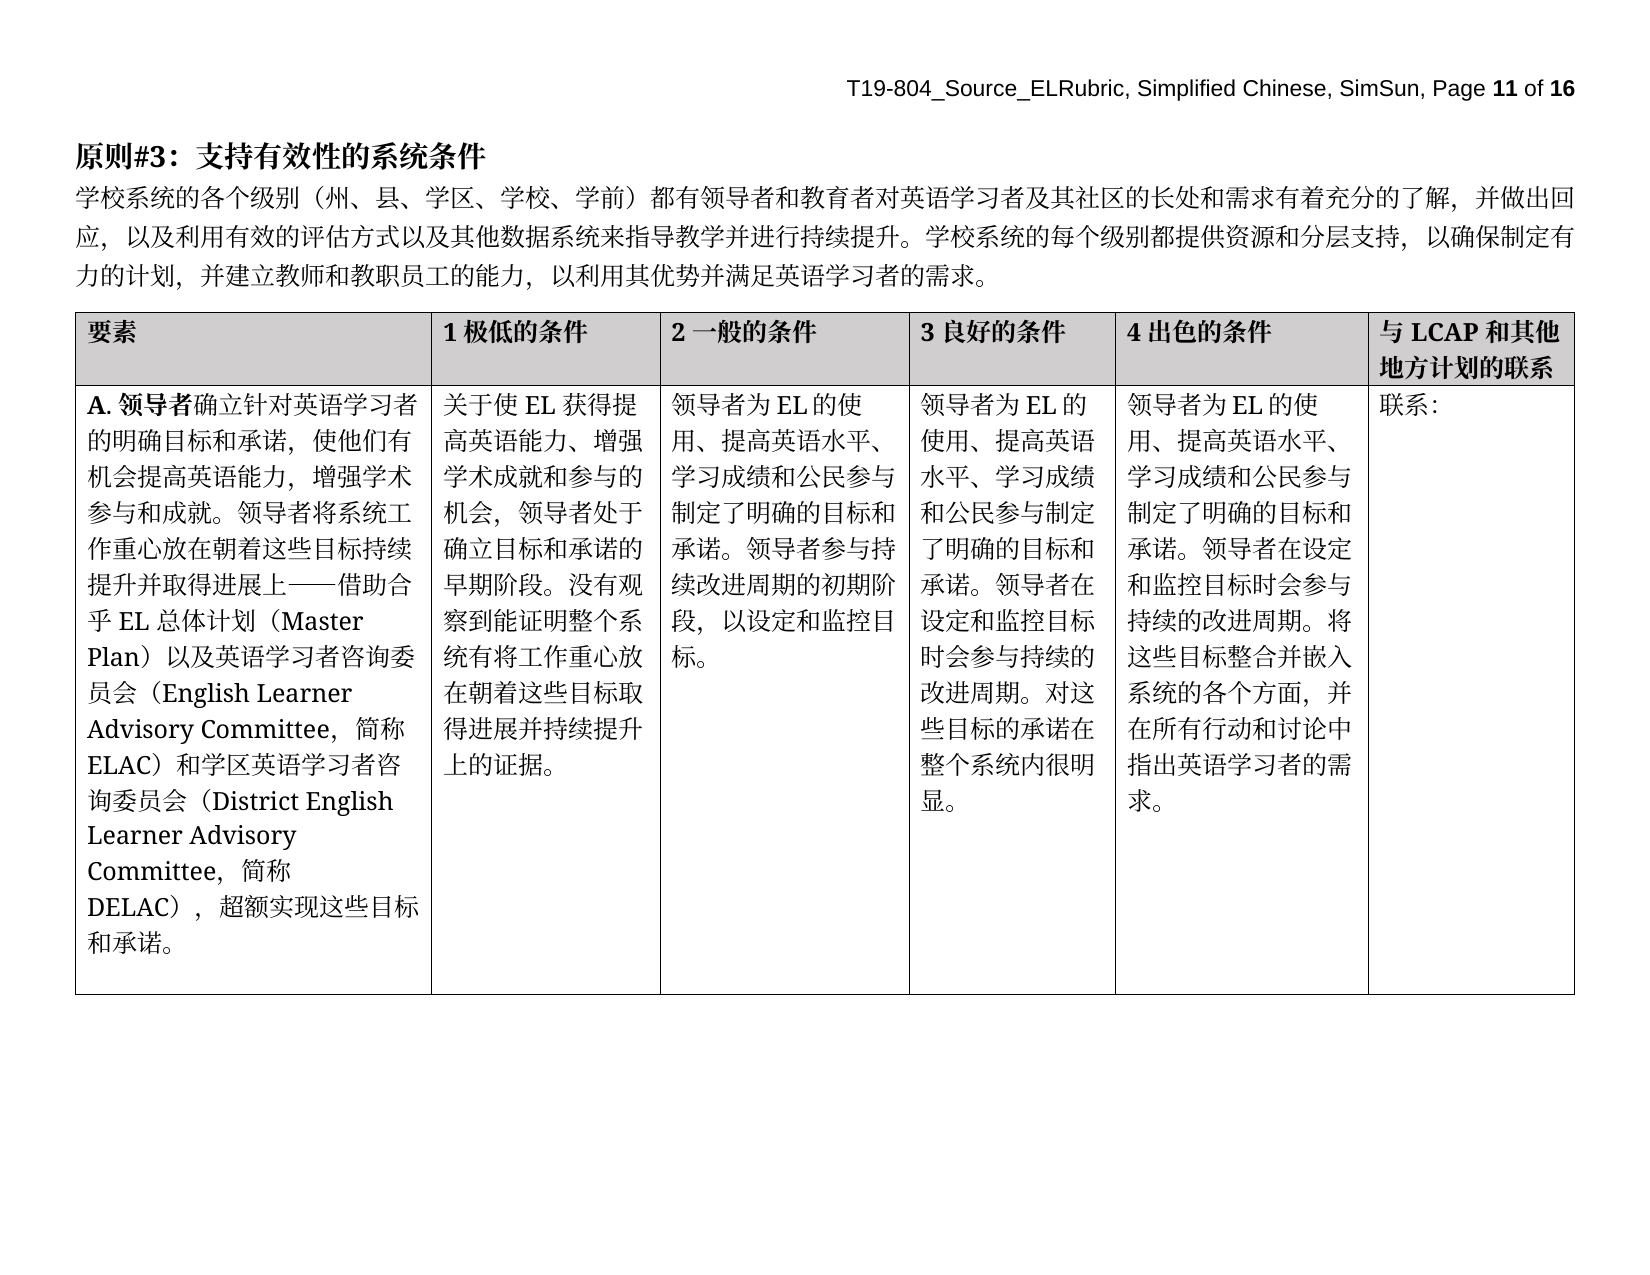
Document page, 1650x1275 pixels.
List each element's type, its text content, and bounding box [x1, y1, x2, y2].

table_header 要素 [76, 313, 431, 385]
text 学校系统的各个级别（州、县、学区、学校、学前）都有领导者和教育者对英语学习者及其社区的长处和需求有着充分的了解，并做出回应，以及利用有效的评估方式以及其他数据系统来指导教学并进行持续提升。学校系统的每个级别都提供资源和分层支持，以确保制定有力的计划，并建立教师和教职员工的能力，以利用其优势并满足英语学习者的需求。 [75, 179, 1575, 292]
table_header 1 极低的条件 [432, 313, 660, 385]
table_header 3 良好的条件 [910, 313, 1115, 385]
table_cell 联系： [1369, 386, 1574, 994]
table_cell 领导者为EL的使用、提高英语水平、学习成绩和公民参与制定了明确的目标和承诺。领导者在设定和监控目标时会参与持续的改进周期。对这些目标的承诺在整个系统内很明显。 [910, 386, 1115, 994]
table_cell A. 领导者确立针对英语学习者的明确目标和承诺，使他们有机会提高英语能力，增强学术参与和成就。领导者将系统工作重心放在朝着这些目标持续提升并取得进展上——借助合乎 EL 总体计划（Master Plan）以及英语学习者咨询委员会（English Learner Advisory Committee，简称 ELAC）和学区英语学习者咨询委员会（District English Learner Advisory Committee，简称 DELAC），超额实现这些目标和承诺。 [76, 386, 431, 994]
table_cell 领导者为EL的使用、提高英语水平、学习成绩和公民参与制定了明确的目标和承诺。领导者在设定和监控目标时会参与持续的改进周期。将这些目标整合并嵌入系统的各个方面，并在所有行动和讨论中指出英语学习者的需求。 [1116, 386, 1368, 994]
table_cell 领导者为EL的使用、提高英语水平、学习成绩和公民参与制定了明确的目标和承诺。领导者参与持续改进周期的初期阶段，以设定和监控目标。 [661, 386, 909, 994]
table_cell 关于使 EL 获得提高英语能力、增强学术成就和参与的机会，领导者处于确立目标和承诺的早期阶段。没有观察到能证明整个系统有将工作重心放在朝着这些目标取得进展并持续提升上的证据。 [432, 386, 660, 994]
table_header 4 出色的条件 [1116, 313, 1368, 385]
subtitle 原则#3：支持有效性的系统条件 [75, 133, 1575, 176]
table_header 与 LCAP 和其他地方计划的联系 [1369, 313, 1574, 385]
table_header 2 一般的条件 [661, 313, 909, 385]
